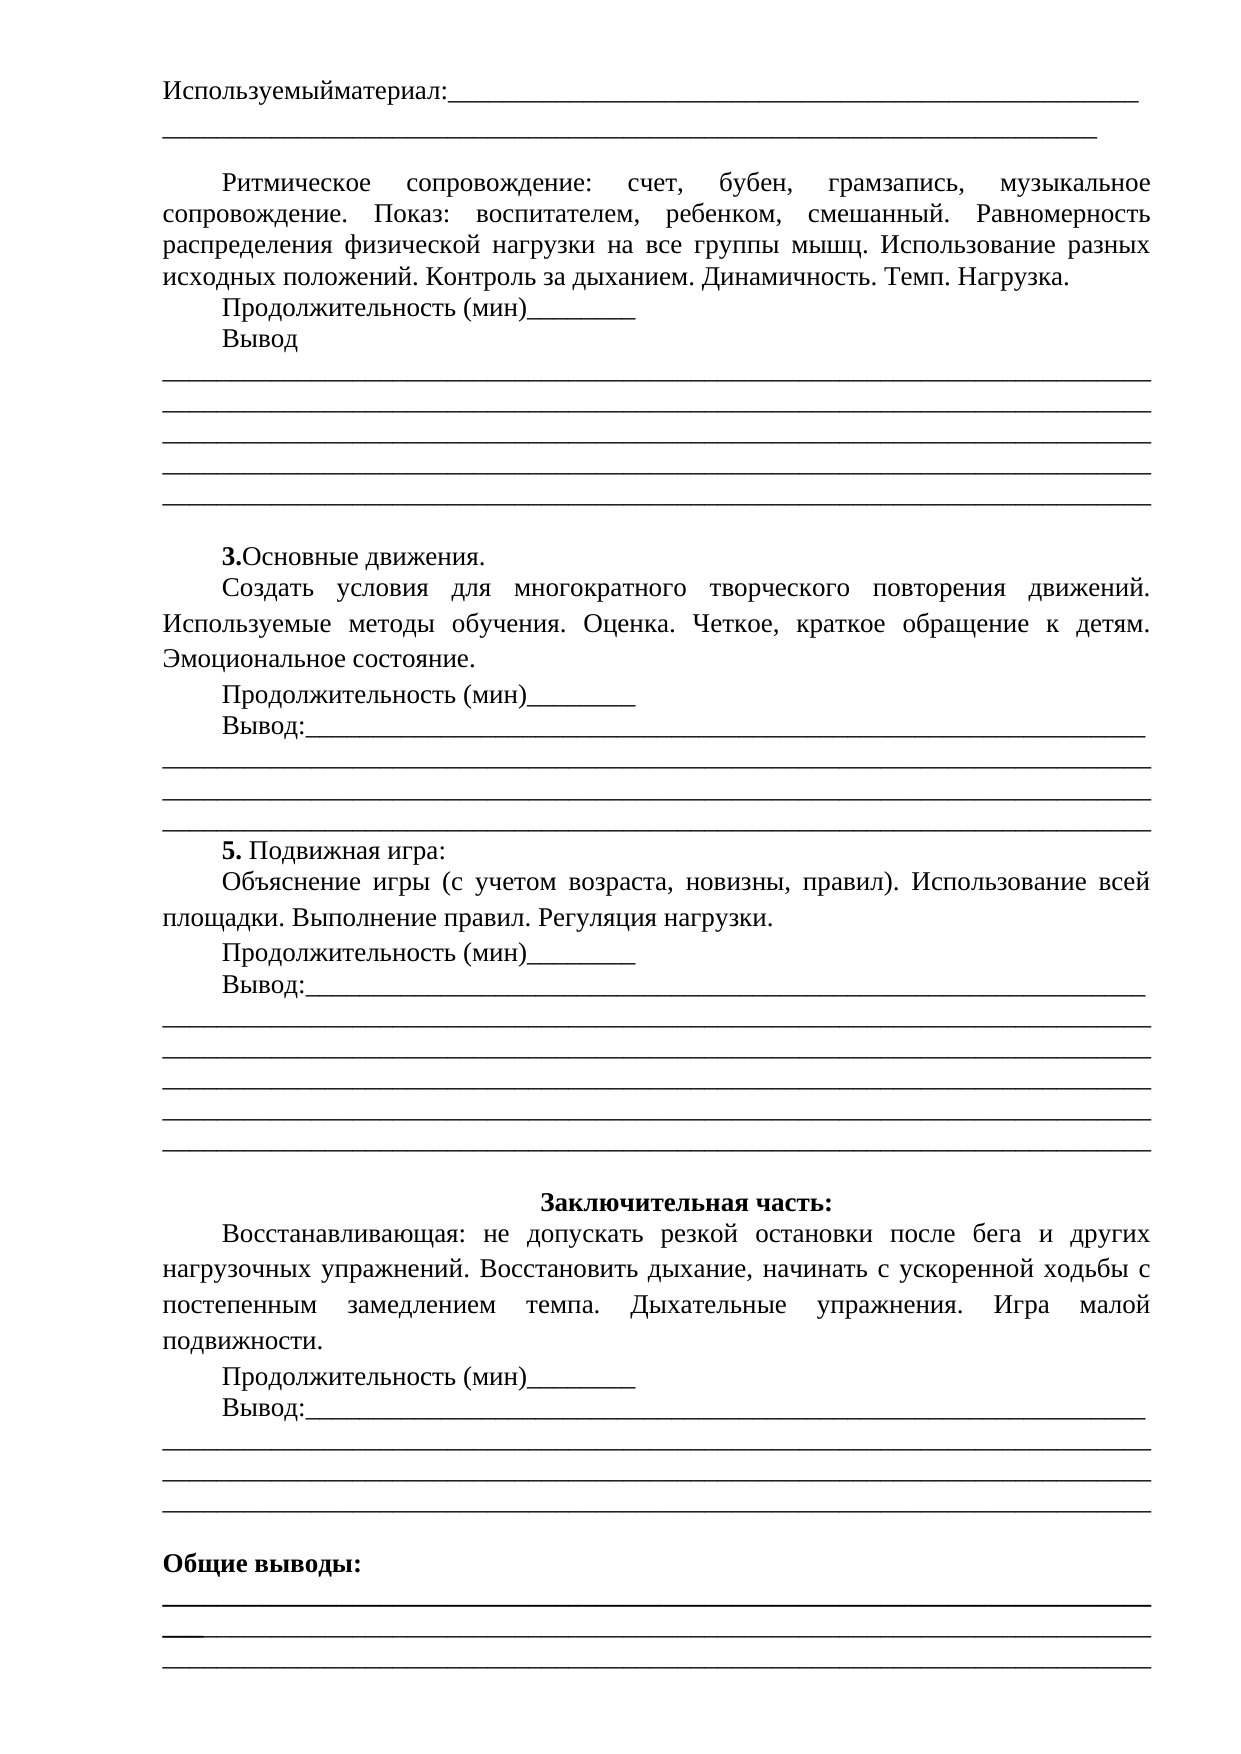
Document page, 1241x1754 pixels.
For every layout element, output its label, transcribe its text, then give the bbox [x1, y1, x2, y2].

text Продолжительность (мин)________ [162, 1360, 1152, 1391]
text Продолжительность (мин)________ [162, 937, 1152, 968]
text Создать условия для многократного творческого повторения движений. Используемые методы обучения. Оценка. Четкое, краткое обращение к детям. Эмоциональное состояние. [162, 571, 1152, 674]
text Продолжительность (мин)________ [162, 291, 1152, 322]
text Общие выводы: ___________________________________________________________________________________________________________________________________________________________________________________________________________________________ [162, 1547, 1152, 1671]
text Заключительная часть: [162, 1186, 1152, 1217]
text Объяснение игры (с учетом возраста, новизны, правил). Использование всей площадки. Выполнение правил. Регуляция нагрузки. [162, 865, 1152, 932]
text Вывод:_________________________________________________________________________________________________________________________________________________________________________________________________________________________________________________________________________________________ [162, 1391, 1152, 1516]
text Восстанавливающая: не допускать резкой остановки после бега и других нагрузочных упражнений. Восстановить дыхание, начинать с ускоренной ходьбы с постепенным замедлением темпа. Дыхательные упражнения. Игра малой подвижности. [162, 1217, 1152, 1355]
text Вывод:___________________________________________________________________________________________________________________________________________________________________________________________________________________________________________________________________________________________________________________________________________________________________________________________________________________________________________ [162, 968, 1152, 1154]
text Вывод _____________________________________________________________________________________________________________________________________________________________________________________________________________________________________________________________________________________________________________________________________________________________________________ [162, 322, 1152, 509]
text Продолжительность (мин)________ [162, 678, 1152, 709]
text Ритмическое сопровождение: счет, бубен, грамзапись, музыкальное сопровождение. Показ: воспитателем, ребенком, смешанный. Равномерность распределения физической нагрузки на все группы мышц. Использование разных исходных положений. Контроль за дыханием. Динамичность. Темп. Нагрузка. [162, 166, 1152, 291]
text Используемыйматериал:________________________________________________________________________________________________________________________ [162, 74, 1152, 141]
text 3.Основные движения. [162, 540, 1152, 571]
text Вывод:_________________________________________________________________________________________________________________________________________________________________________________________________________________________________________________________________________________________ [162, 709, 1152, 834]
text 5. Подвижная игра: [162, 834, 1152, 865]
